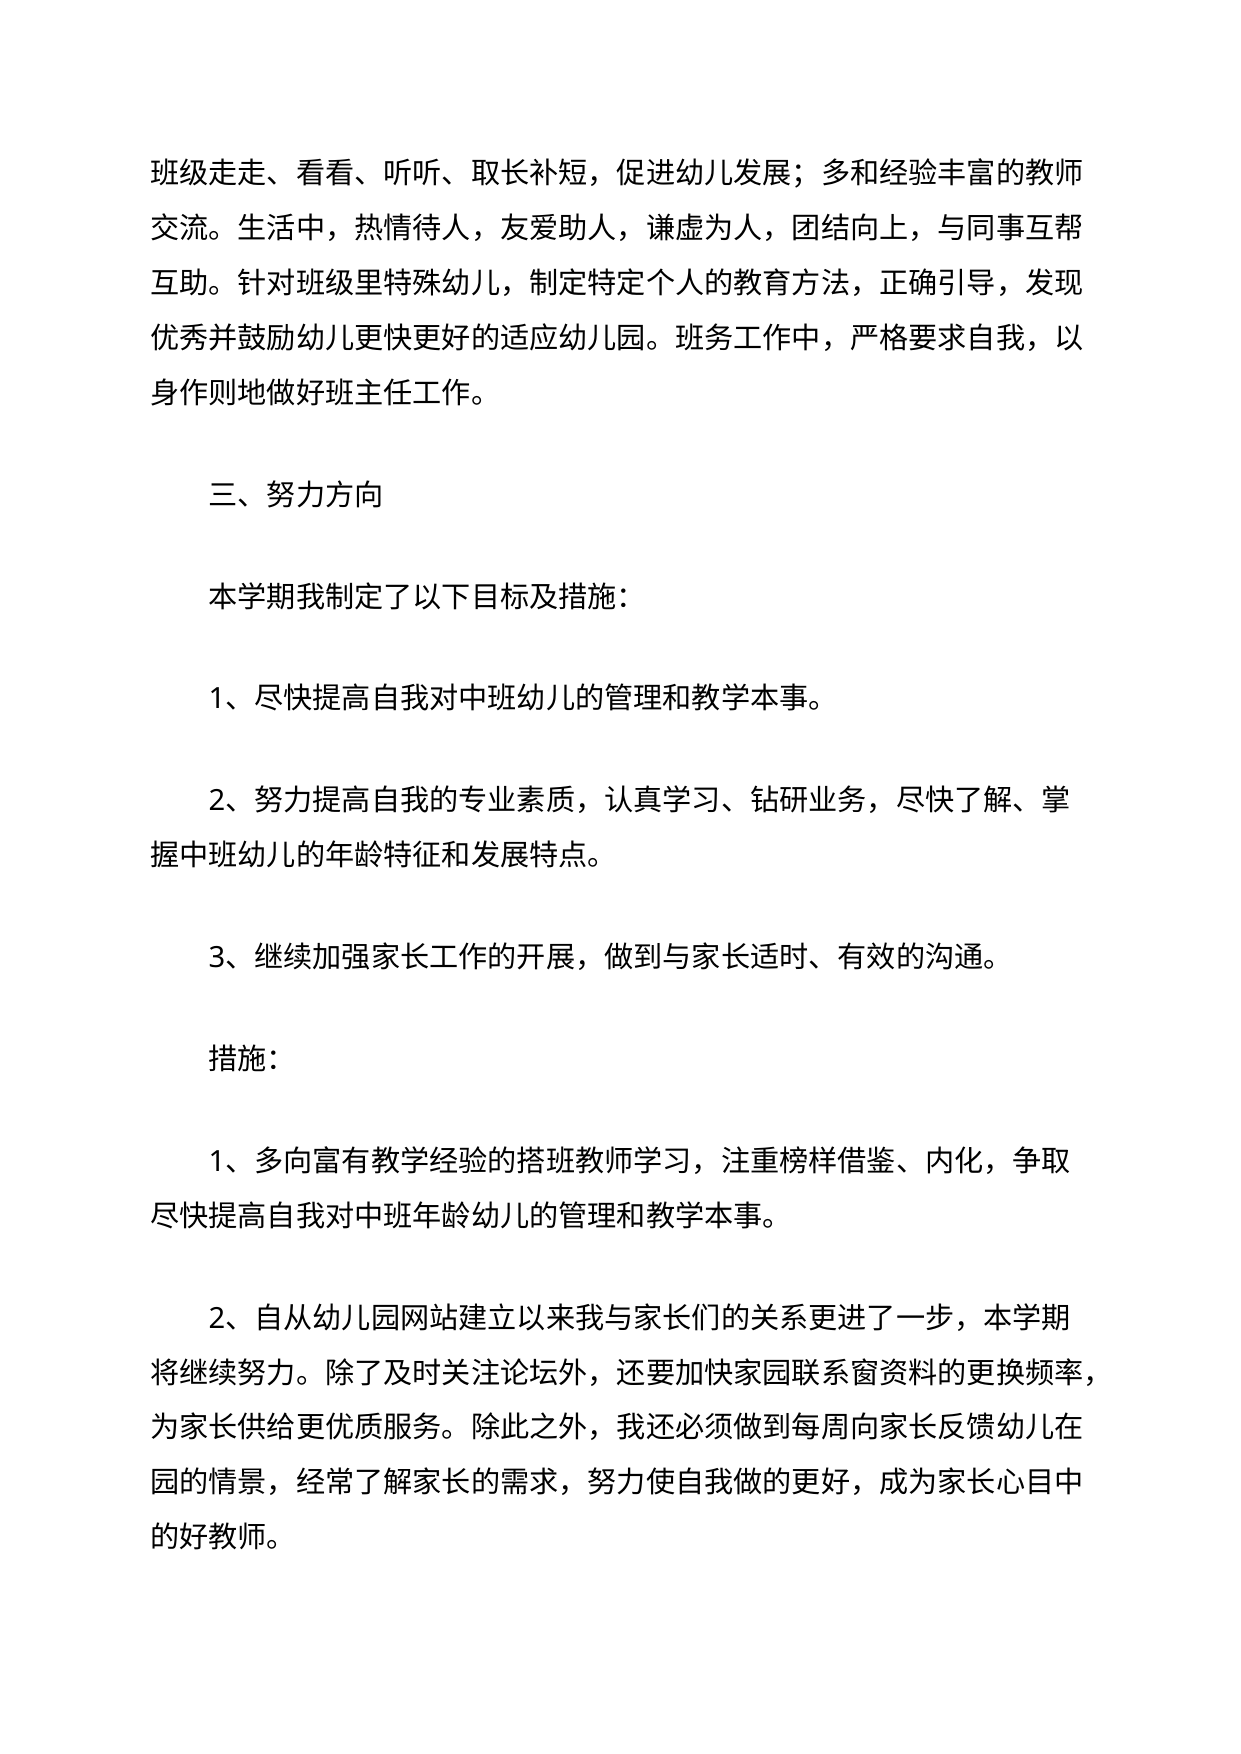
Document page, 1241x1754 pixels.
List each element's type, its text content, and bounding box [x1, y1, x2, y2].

text 措施： [150, 1036, 1090, 1078]
text 三、努力方向 [150, 471, 1090, 514]
text 2、努力提高自我的专业素质，认真学习、钻研业务，尽快了解、掌握中班幼儿的年龄特征和发展特点。 [150, 777, 1090, 874]
text 2、自从幼儿园网站建立以来我与家长们的关系更进了一步，本学期将继续努力。除了及时关注论坛外，还要加快家园联系窗资料的更换频率，为家长供给更优质服务。除此之外，我还必须做到每周向家长反馈幼儿在园的情景，经常了解家长的需求，努力使自我做的更好，成为家长心目中的好教师。 [150, 1294, 1090, 1556]
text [150, 150, 1090, 412]
text 1、尽快提高自我对中班幼儿的管理和教学本事。 [150, 675, 1090, 717]
text 3、继续加强家长工作的开展，做到与家长适时、有效的沟通。 [150, 934, 1090, 976]
text 1、多向富有教学经验的搭班教师学习，注重榜样借鉴、内化，争取尽快提高自我对中班年龄幼儿的管理和教学本事。 [150, 1137, 1090, 1235]
text 本学期我制定了以下目标及措施： [150, 573, 1090, 615]
